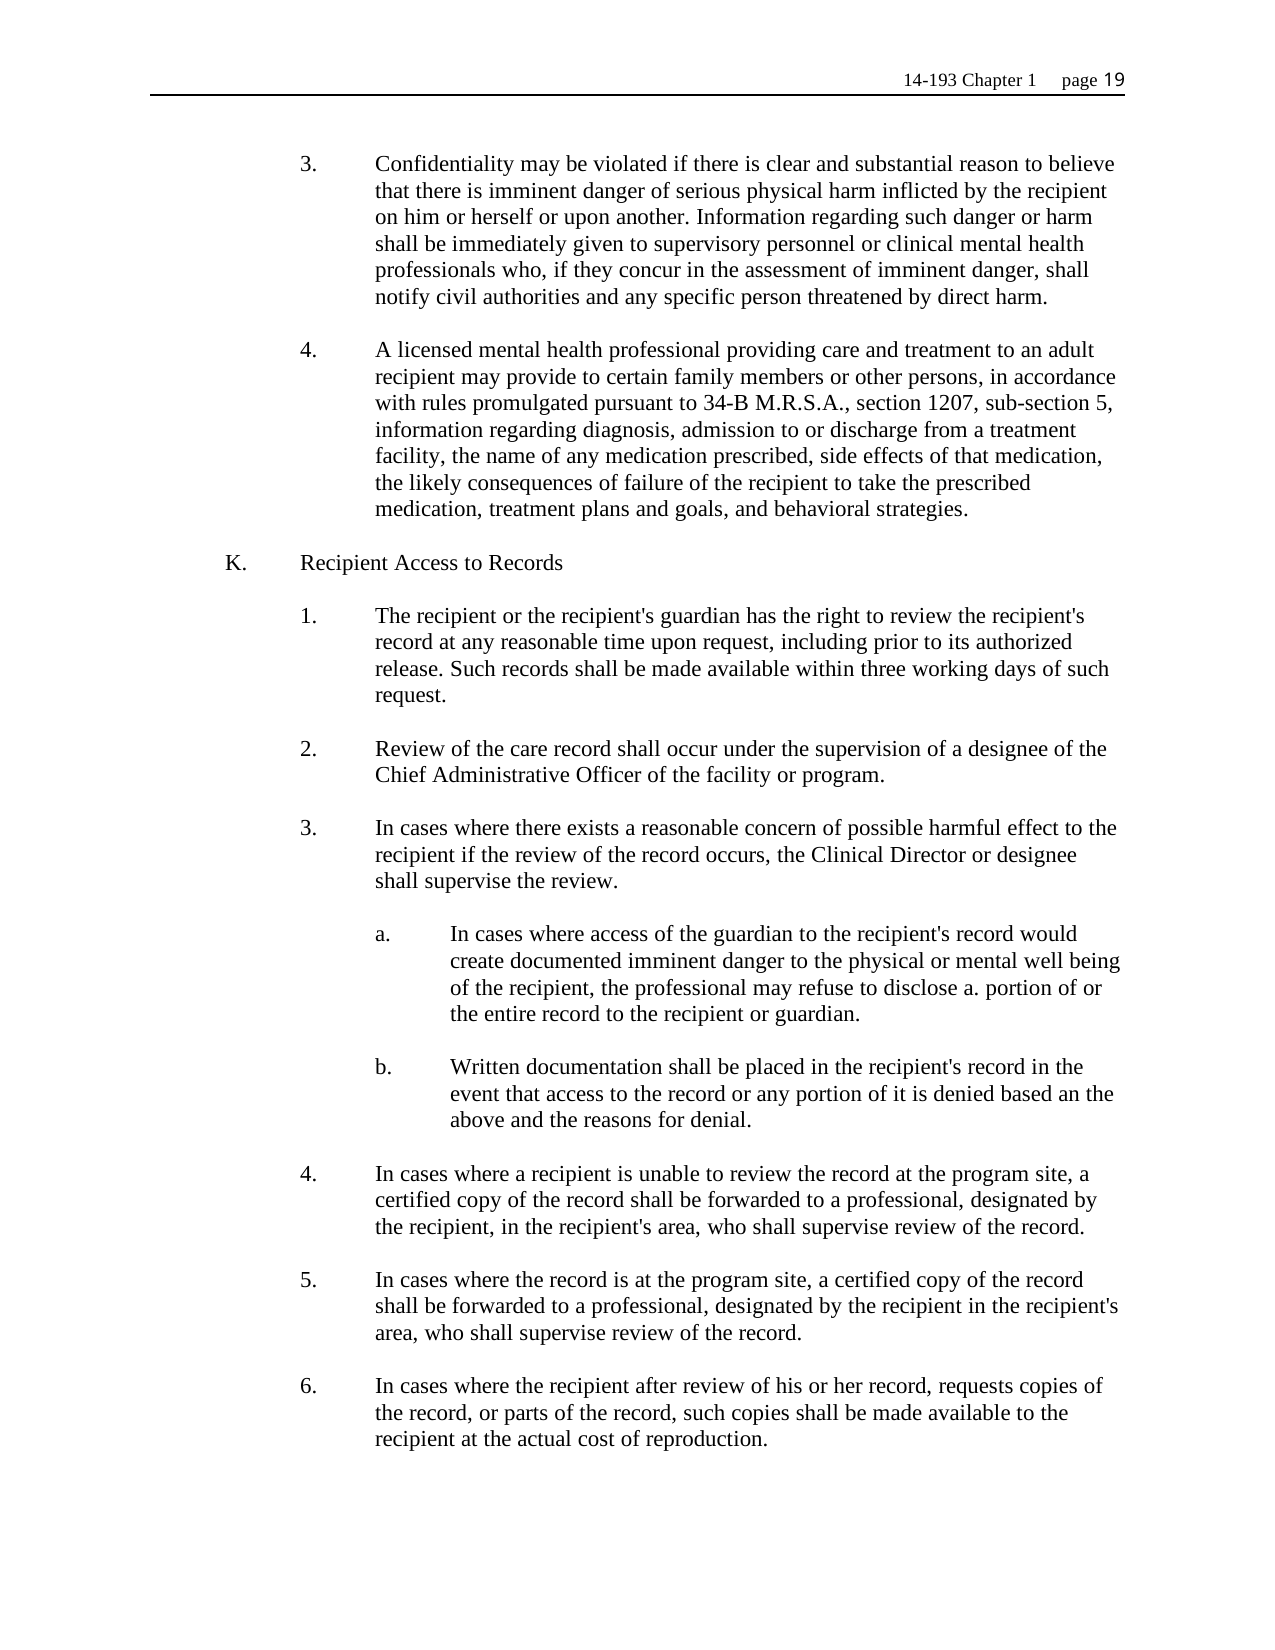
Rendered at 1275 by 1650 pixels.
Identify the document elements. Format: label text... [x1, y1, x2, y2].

text K. Recipient Access to Records [150, 548, 1125, 575]
text 1. The recipient or the recipient's guardian has the right to review the recipient's record at any reasonable time upon request, including prior to its authorized release. Such records shall be made available within three working days of such request. [150, 602, 1125, 708]
text 2. Review of the care record shall occur under the supervision of a designee of the Chief Administrative Officer of the facility or program. [150, 734, 1125, 787]
text 3. Confidentiality may be violated if there is clear and substantial reason to believe that there is imminent danger of serious physical harm inflicted by the recipient on him or herself or upon another. Information regarding such danger or harm shall be immediately given to supervisory personnel or clinical mental health professionals who, if they concur in the assessment of imminent danger, shall notify civil authorities and any specific person threatened by direct harm. [150, 150, 1125, 309]
text 5. In cases where the record is at the program site, a certified copy of the record shall be forwarded to a professional, designated by the recipient in the recipient's area, who shall supervise review of the record. [150, 1266, 1125, 1345]
text 3. In cases where there exists a reasonable concern of possible harmful effect to the recipient if the review of the record occurs, the Clinical Director or designee shall supervise the review. [150, 814, 1125, 894]
text 4. In cases where a recipient is unable to review the record at the program site, a certified copy of the record shall be forwarded to a professional, designated by the recipient, in the recipient's area, who shall supervise review of the record. [150, 1159, 1125, 1239]
text b. Written documentation shall be placed in the recipient's record in the event that access to the record or any portion of it is denied based an the above and the reasons for denial. [150, 1053, 1125, 1133]
text 6. In cases where the recipient after review of his or her record, requests copies of the record, or parts of the record, such copies shall be made available to the recipient at the actual cost of reproduction. [150, 1372, 1125, 1452]
text 4. A licensed mental health professional providing care and treatment to an adult recipient may provide to certain family members or other persons, in accordance with rules promulgated pursuant to 34-B M.R.S.A., section 1207, sub-section 5, information regarding diagnosis, admission to or discharge from a treatment facility, the name of any medication prescribed, side effects of that medication, the likely consequences of failure of the recipient to take the prescribed medication, treatment plans and goals, and behavioral strategies. [150, 336, 1125, 522]
text a. In cases where access of the guardian to the recipient's record would create documented imminent danger to the physical or mental well being of the recipient, the professional may refuse to disclose a. portion of or the entire record to the recipient or guardian. [150, 920, 1125, 1027]
